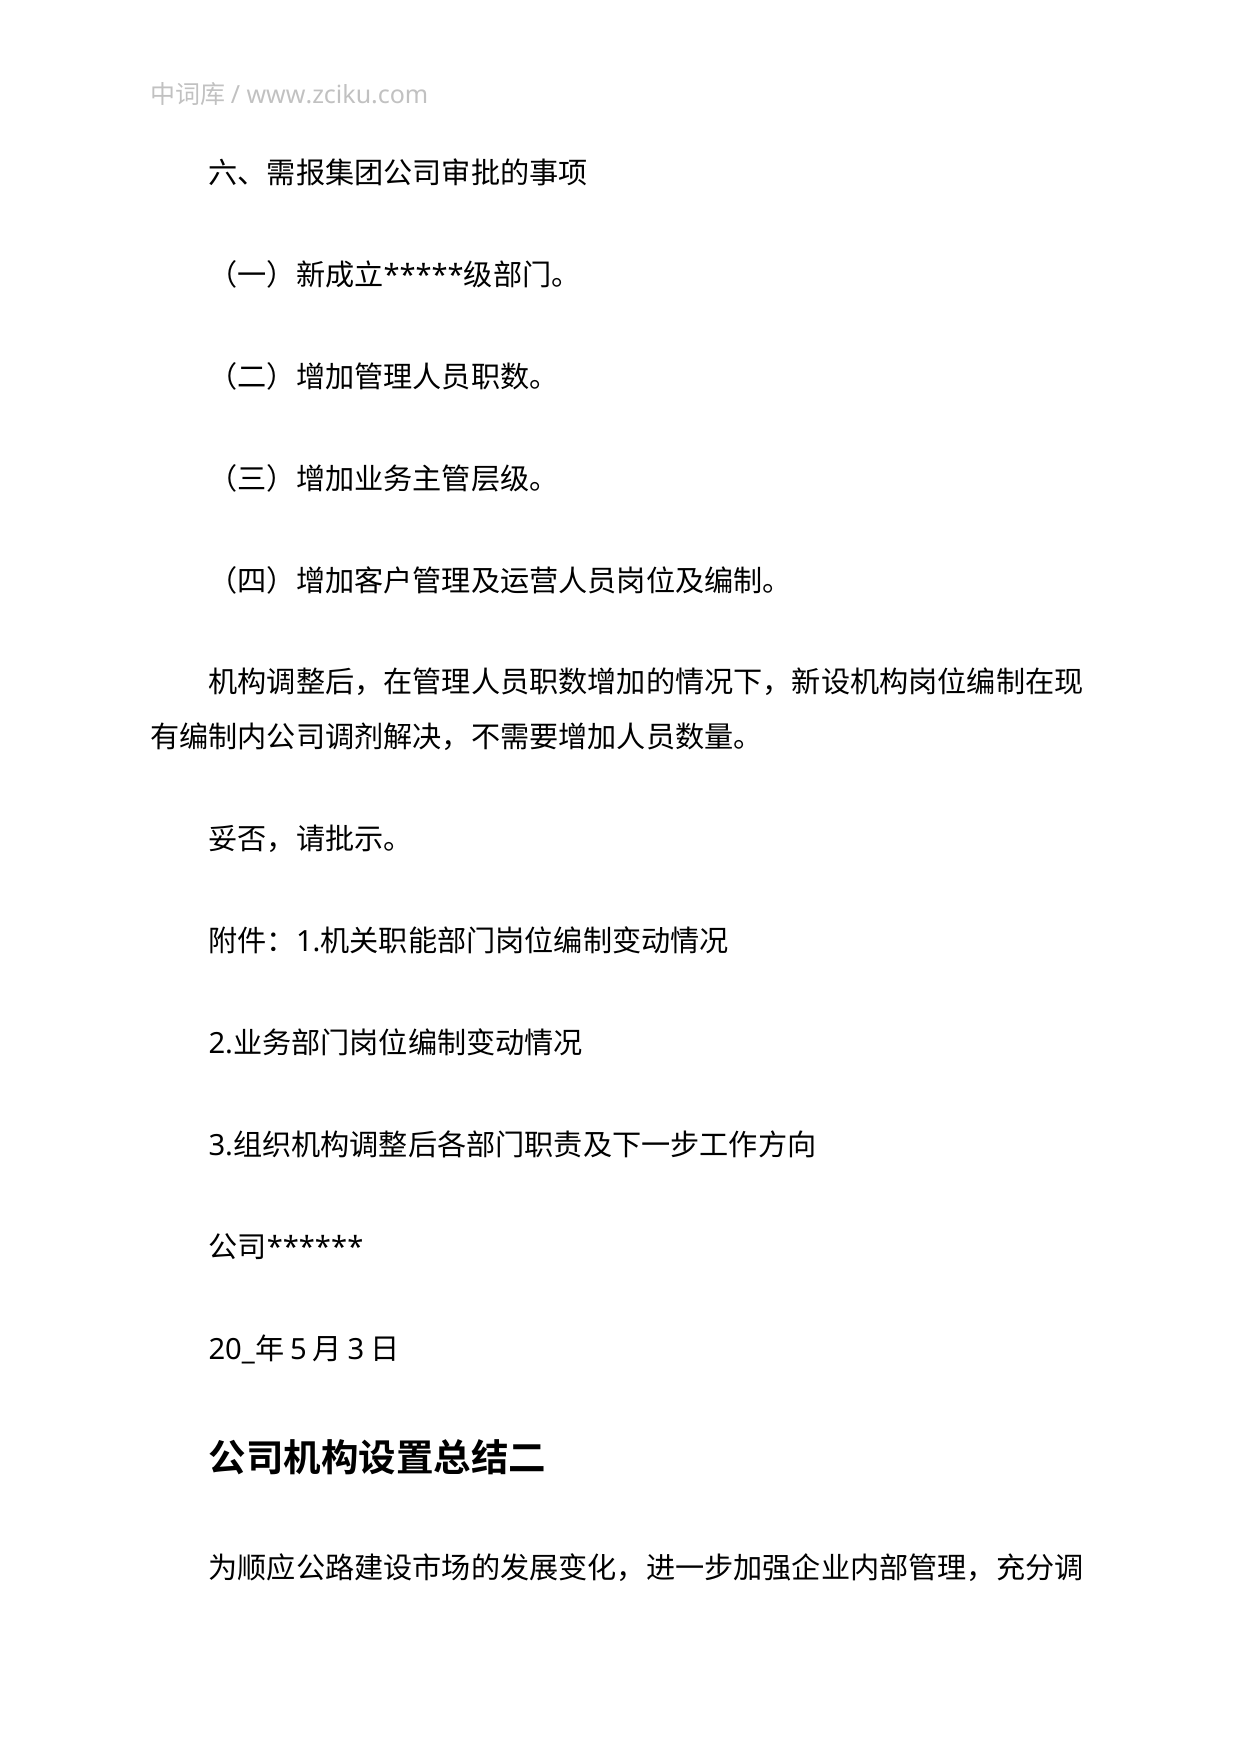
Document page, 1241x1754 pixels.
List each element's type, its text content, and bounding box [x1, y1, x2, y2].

text （一）新成立*****级部门。 [150, 252, 1090, 294]
text 妥否，请批示。 [150, 816, 1090, 858]
text 附件：1.机关职能部门岗位编制变动情况 [150, 917, 1090, 960]
text 公司机构设置总结二 [150, 1427, 1090, 1482]
text 公司****** [150, 1223, 1090, 1266]
text 机构调整后，在管理人员职数增加的情况下，新设机构岗位编制在现有编制内公司调剂解决，不需要增加人员数量。 [150, 659, 1090, 756]
text （三）增加业务主管层级。 [150, 456, 1090, 498]
text 3.组织机构调整后各部门职责及下一步工作方向 [150, 1121, 1090, 1164]
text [150, 1545, 1090, 1587]
text 六、需报集团公司审批的事项 [150, 150, 1090, 192]
text （四）增加客户管理及运营人员岗位及编制。 [150, 557, 1090, 599]
text 2.业务部门岗位编制变动情况 [150, 1019, 1090, 1062]
text （二）增加管理人员职数。 [150, 354, 1090, 396]
text 20_年5月3日 [150, 1325, 1090, 1368]
